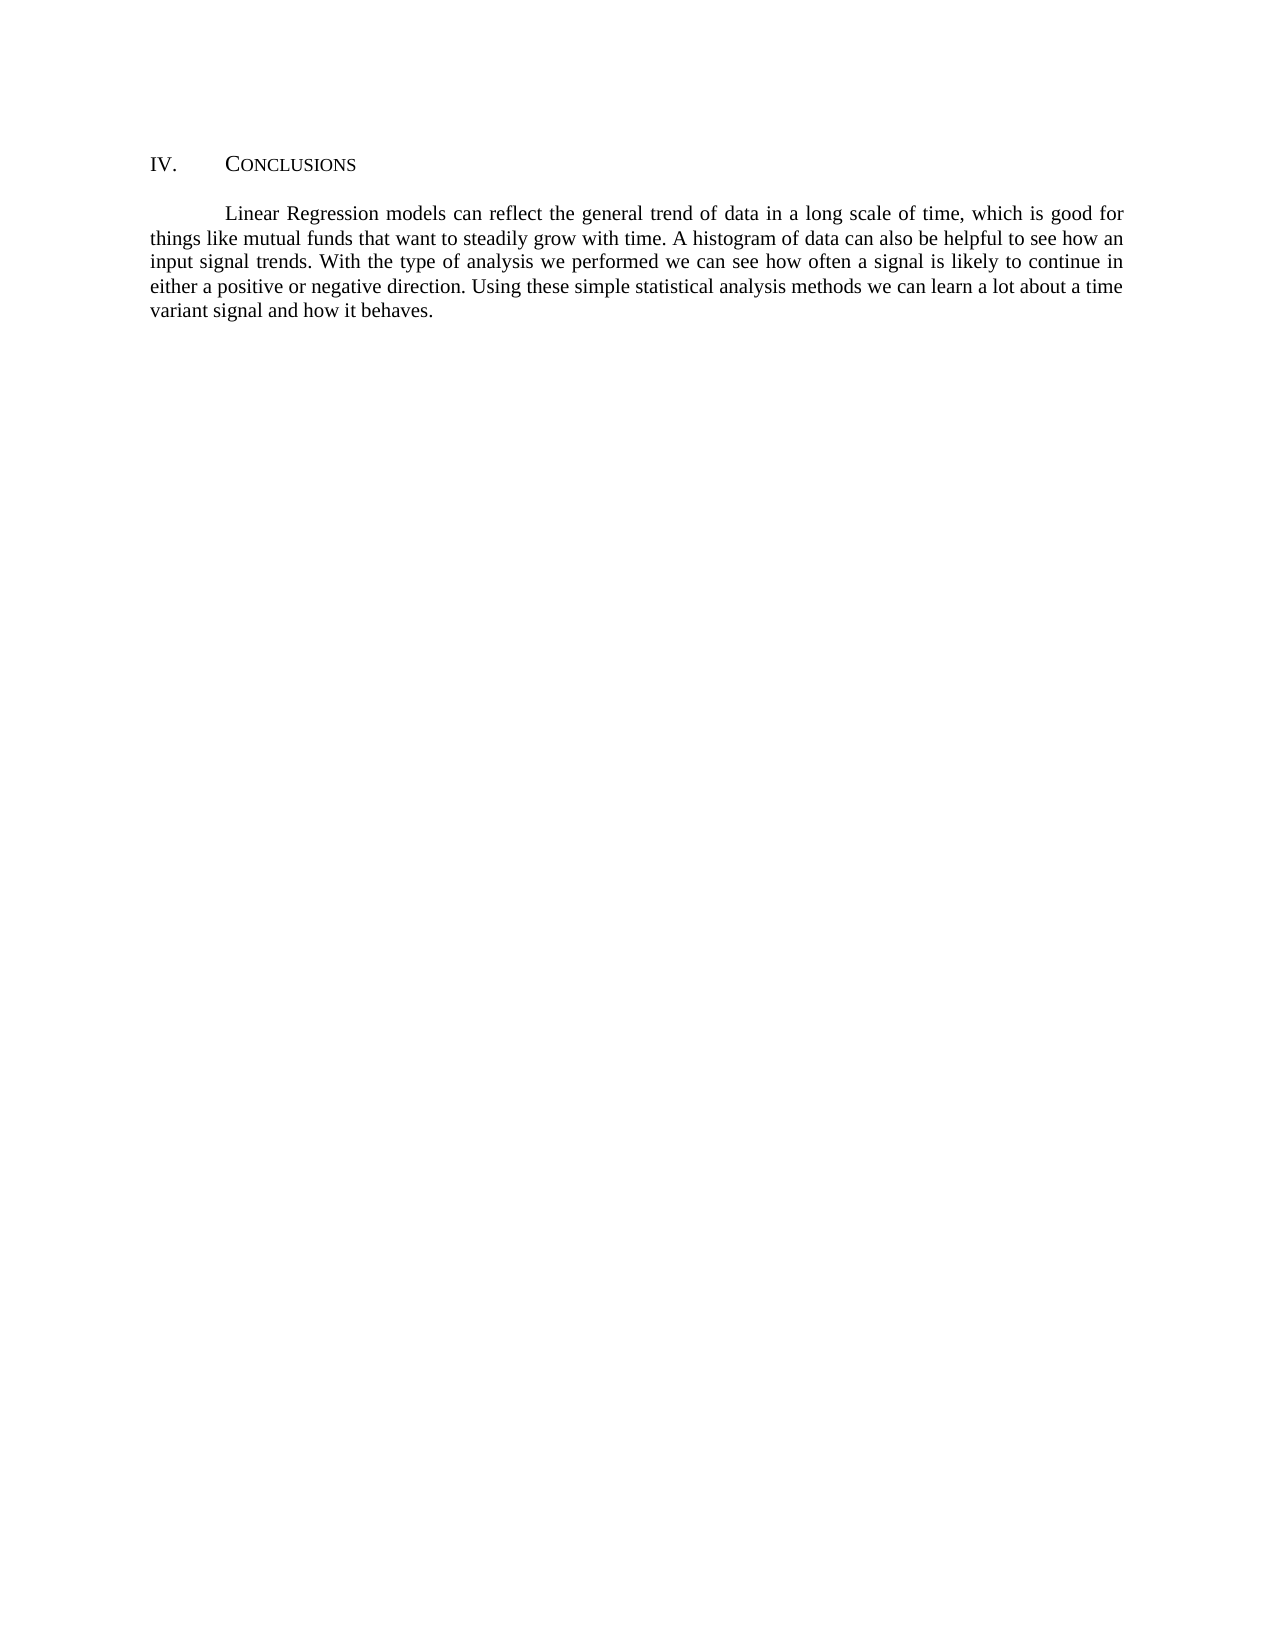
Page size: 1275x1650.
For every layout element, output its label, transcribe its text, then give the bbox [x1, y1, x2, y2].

text Linear Regression models can reflect the general trend of data in a long scale of time, which is good for things like mutual funds that want to steadily grow with time. A histogram of data can also be helpful to see how an input signal trends. With the type of analysis we performed we can see how often a signal is likely to continue in either a positive or negative direction. Using these simple statistical analysis methods we can learn a lot about a time variant signal and how it behaves. [150, 201, 1125, 322]
subtitle Conclusions [150, 150, 1125, 176]
